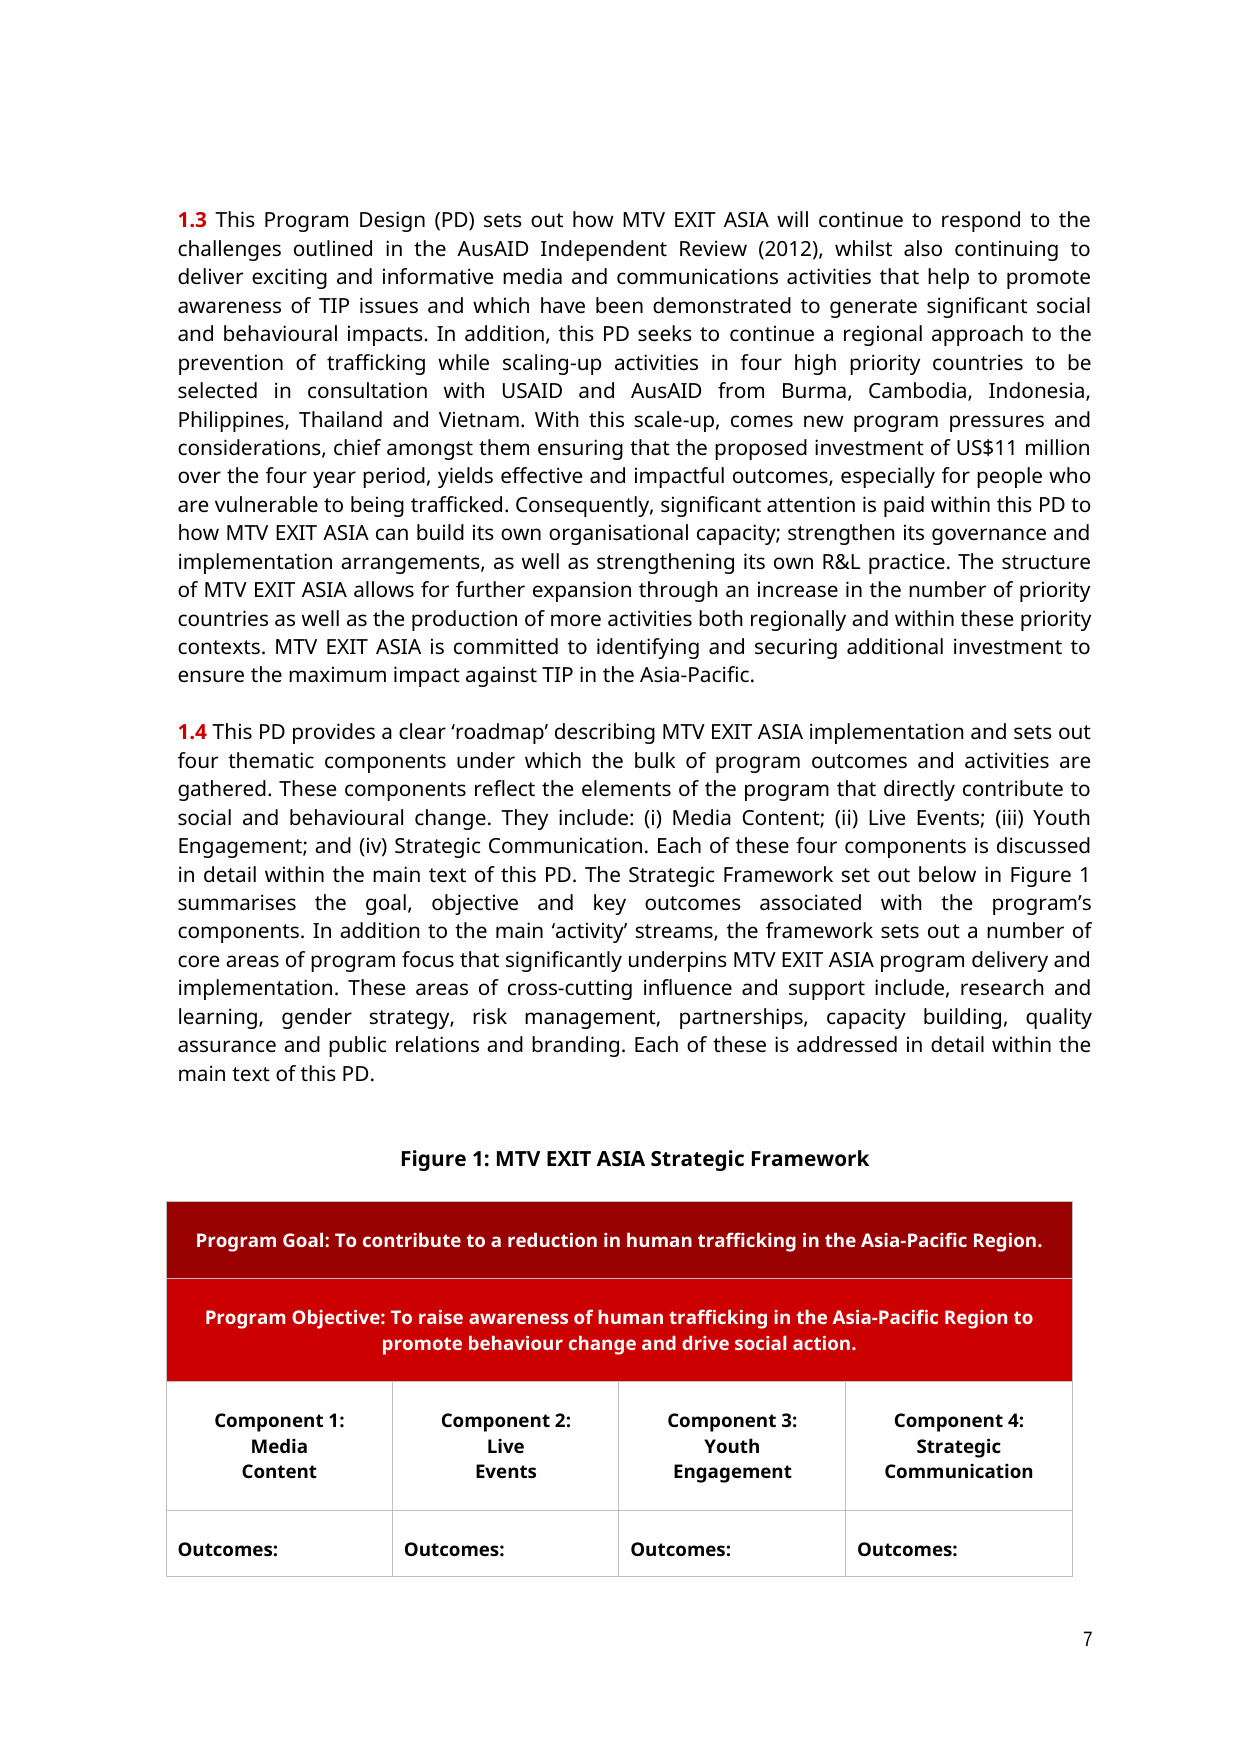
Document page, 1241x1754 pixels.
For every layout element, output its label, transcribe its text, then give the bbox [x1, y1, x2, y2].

table_header Program Goal: To contribute to a reduction in human trafficking in the Asia-Pacific Region. [167, 1202, 1072, 1278]
text 1.3 This Program Design (PD) sets out how MTV EXIT ASIA will continue to respond to the challenges outlined in the AusAID Independent Review (2012), whilst also continuing to deliver exciting and informative media and communications activities that help to promote awareness of TIP issues and which have been demonstrated to generate significant social and behavioural impacts. In addition, this PD seeks to continue a regional approach to the prevention of trafficking while scaling-up activities in four high priority countries to be selected in consultation with USAID and AusAID from Burma, Cambodia, Indonesia, Philippines, Thailand and Vietnam. With this scale-up, comes new program pressures and considerations, chief amongst them ensuring that the proposed investment of US$11 million over the four year period, yields effective and impactful outcomes, especially for people who are vulnerable to being trafficked. Consequently, significant attention is paid within this PD to how MTV EXIT ASIA can build its own organisational capacity; strengthen its governance and implementation arrangements, as well as strengthening its own R&L practice. The structure of MTV EXIT ASIA allows for further expansion through an increase in the number of priority countries as well as the production of more activities both regionally and within these priority contexts. MTV EXIT ASIA is committed to identifying and securing additional investment to ensure the maximum impact against TIP in the Asia-Pacific. [177, 206, 1092, 689]
text Figure 1: MTV EXIT ASIA Strategic Framework [177, 1144, 1092, 1172]
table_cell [167, 1511, 392, 1576]
text 1.4 This PD provides a clear ‘roadmap’ describing MTV EXIT ASIA implementation and sets out four thematic components under which the bulk of program outcomes and activities are gathered. These components reflect the elements of the program that directly contribute to social and behavioural change. They include: (i) Media Content; (ii) Live Events; (iii) Youth Engagement; and (iv) Strategic Communication. Each of these four components is discussed in detail within the main text of this PD. The Strategic Framework set out below in Figure 1 summarises the goal, objective and key outcomes associated with the program’s components. In addition to the main ‘activity’ streams, the framework sets out a number of core areas of program focus that significantly underpins MTV EXIT ASIA program delivery and implementation. These areas of cross-cutting influence and support include, research and learning, gender strategy, risk management, partnerships, capacity building, quality assurance and public relations and branding. Each of these is addressed in detail within the main text of this PD. [177, 717, 1092, 1087]
table_cell Component 3: Youth Engagement [619, 1382, 845, 1510]
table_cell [393, 1511, 618, 1576]
table_cell Component 1: Media Content [167, 1382, 392, 1510]
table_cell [619, 1511, 845, 1576]
table_cell Program Objective: To raise awareness of human trafficking in the Asia-Pacific Region to promote behaviour change and drive social action. [167, 1279, 1072, 1381]
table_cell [846, 1511, 1072, 1576]
table_cell Component 2: Live Events [393, 1382, 618, 1510]
table_cell Component 4: Strategic Communication [846, 1382, 1072, 1510]
